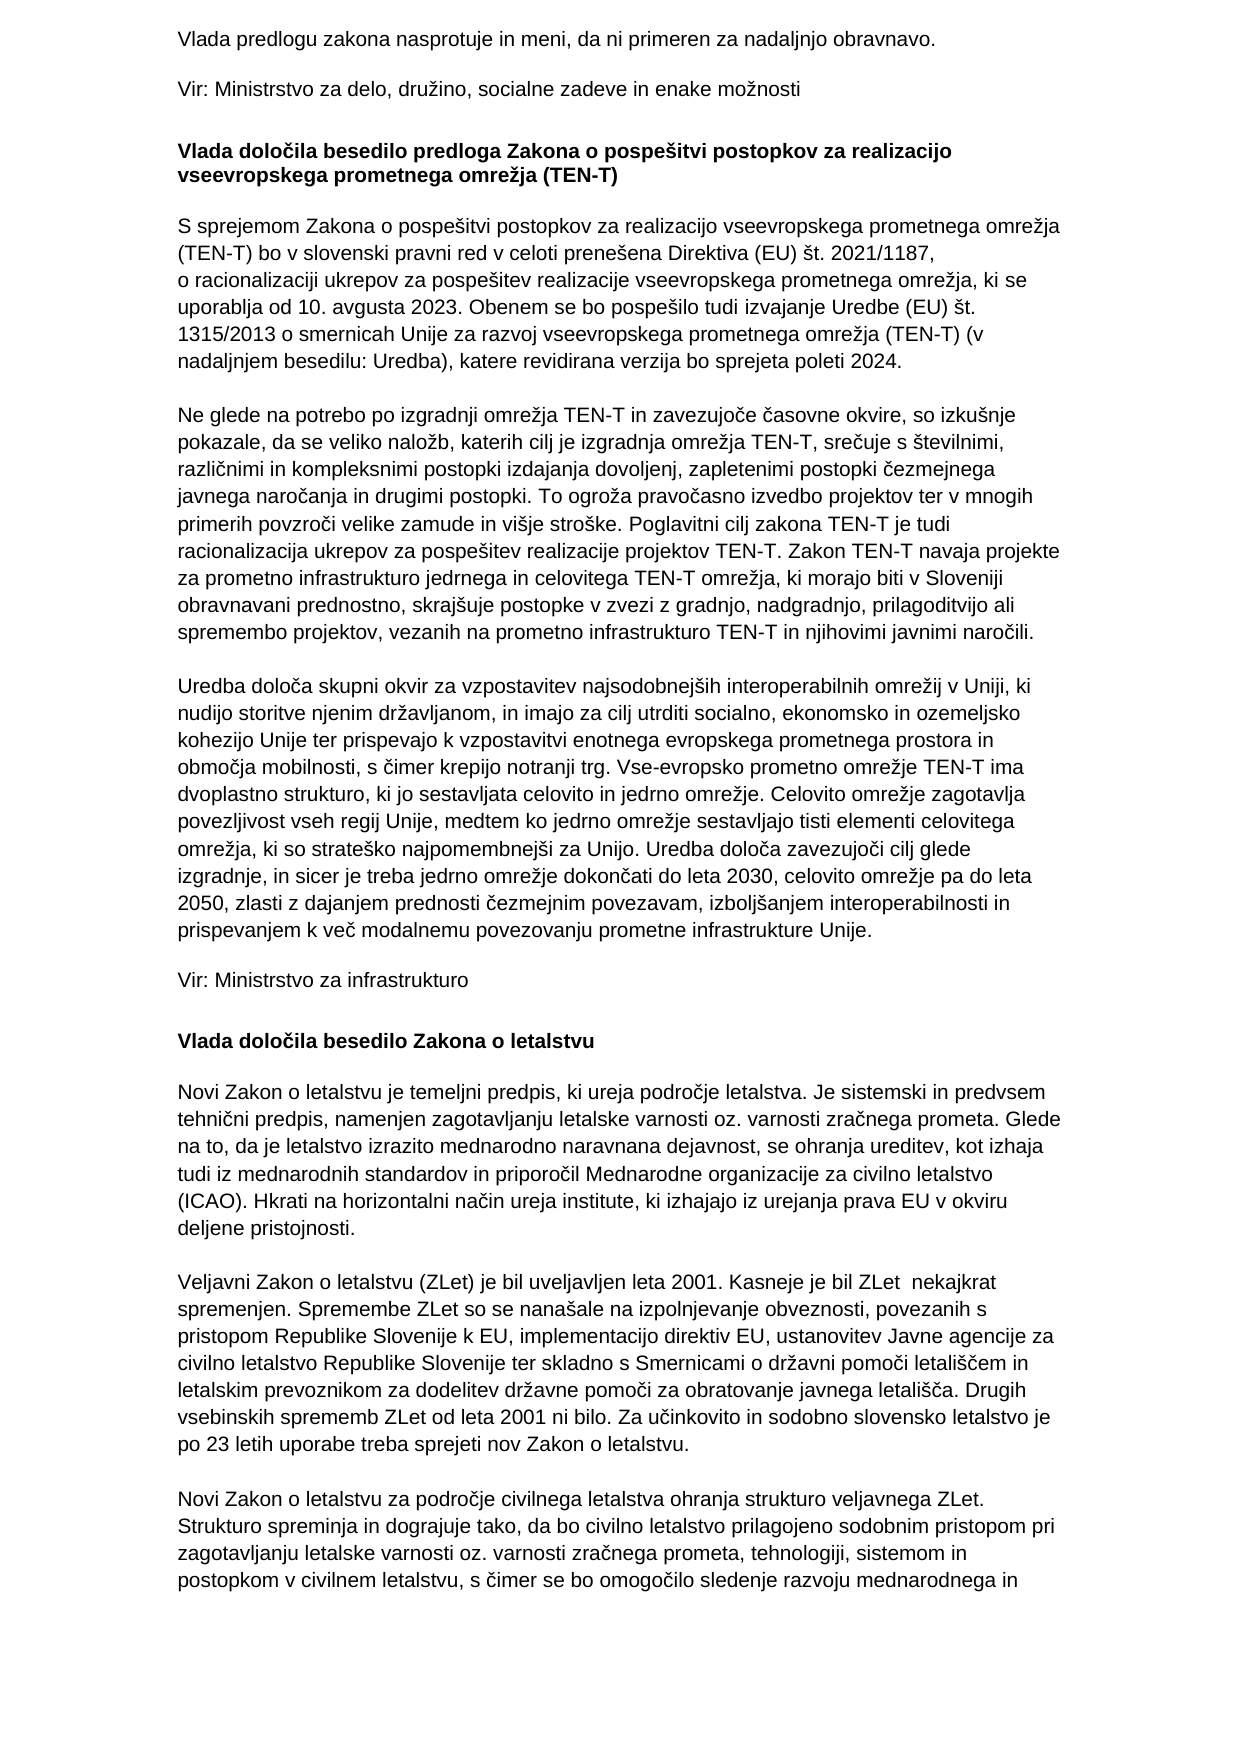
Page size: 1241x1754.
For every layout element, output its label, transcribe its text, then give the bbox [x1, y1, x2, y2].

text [177, 1484, 1063, 1593]
subtitle Vlada določila besedilo predloga Zakona o pospešitvi postopkov za realizacijo vseevropskega prometnega omrežja (TEN-T) [177, 138, 1063, 186]
text Novi Zakon o letalstvu je temeljni predpis, ki ureja področje letalstva. Je sistemski in predvsem tehnični predpis, namenjen zagotavljanju letalske varnosti oz. varnosti zračnega prometa. Glede na to, da je letalstvo izrazito mednarodno naravnana dejavnost, se ohranja ureditev, kot izhaja tudi iz mednarodnih standardov in priporočil Mednarodne organizacije za civilno letalstvo (ICAO). Hkrati na horizontalni način ureja institute, ki izhajajo iz urejanja prava EU v okviru deljene pristojnosti. [177, 1078, 1063, 1241]
text Uredba določa skupni okvir za vzpostavitev najsodobnejših interoperabilnih omrežij v Uniji, ki nudijo storitve njenim državljanom, in imajo za cilj utrditi socialno, ekonomsko in ozemeljsko kohezijo Unije ter prispevajo k vzpostavitvi enotnega evropskega prometnega prostora in območja mobilnosti, s čimer krepijo notranji trg. Vse-evropsko prometno omrežje TEN-T ima dvoplastno strukturo, ki jo sestavljata celovito in jedrno omrežje. Celovito omrežje zagotavlja povezljivost vseh regij Unije, medtem ko jedrno omrežje sestavljajo tisti elementi celovitega omrežja, ki so strateško najpomembnejši za Unijo. Uredba določa zavezujoči cilj glede izgradnje, in sicer je treba jedrno omrežje dokončati do leta 2030, celovito omrežje pa do leta 2050, zlasti z dajanjem prednosti čezmejnim povezavam, izboljšanjem interoperabilnosti in prispevanjem k več modalnemu povezovanju prometne infrastrukture Unije. [177, 672, 1063, 943]
text Vir: Ministrstvo za delo, družino, socialne zadeve in enake možnosti [177, 77, 1063, 101]
text Ne glede na potrebo po izgradnji omrežja TEN-T in zavezujoče časovne okvire, so izkušnje pokazale, da se veliko naložb, katerih cilj je izgradnja omrežja TEN-T, srečuje s številnimi, različnimi in kompleksnimi postopki izdajanja dovoljenj, zapletenimi postopki čezmejnega javnega naročanja in drugimi postopki. To ogroža pravočasno izvedbo projektov ter v mnogih primerih povzroči velike zamude in višje stroške. Poglavitni cilj zakona TEN-T je tudi racionalizacija ukrepov za pospešitev realizacije projektov TEN-T. Zakon TEN-T navaja projekte za prometno infrastrukturo jedrnega in celovitega TEN-T omrežja, ki morajo biti v Sloveniji obravnavani prednostno, skrajšuje postopke v zvezi z gradnjo, nadgradnjo, prilagoditvijo ali spremembo projektov, vezanih na prometno infrastrukturo TEN-T in njihovimi javnimi naročili. [177, 401, 1063, 645]
text S sprejemom Zakona o pospešitvi postopkov za realizacijo vseevropskega prometnega omrežja (TEN-T) bo v slovenski pravni red v celoti prenešena Direktiva (EU) št. 2021/1187, o racionalizaciji ukrepov za pospešitev realizacije vseevropskega prometnega omrežja, ki se uporablja od 10. avgusta 2023. Obenem se bo pospešilo tudi izvajanje Uredbe (EU) št. 1315/2013 o smernicah Unije za razvoj vseevropskega prometnega omrežja (TEN-T) (v nadaljnjem besedilu: Uredba), katere revidirana verzija bo sprejeta poleti 2024. [177, 211, 1063, 374]
text Vir: Ministrstvo za infrastrukturo [177, 968, 1063, 992]
text Vlada predlogu zakona nasprotuje in meni, da ni primeren za nadaljnjo obravnavo. [177, 25, 1063, 52]
text Veljavni Zakon o letalstvu (ZLet) je bil uveljavljen leta 2001. Kasneje je bil ZLet nekajkrat spremenjen. Spremembe ZLet so se nanašale na izpolnjevanje obveznosti, povezanih s pristopom Republike Slovenije k EU, implementacijo direktiv EU, ustanovitev Javne agencije za civilno letalstvo Republike Slovenije ter skladno s Smernicami o državni pomoči letališčem in letalskim prevoznikom za dodelitev državne pomoči za obratovanje javnega letališča. Drugih vsebinskih sprememb ZLet od leta 2001 ni bilo. Za učinkovito in sodobno slovensko letalstvo je po 23 letih uporabe treba sprejeti nov Zakon o letalstvu. [177, 1268, 1063, 1457]
subtitle Vlada določila besedilo Zakona o letalstvu [177, 1029, 1063, 1053]
